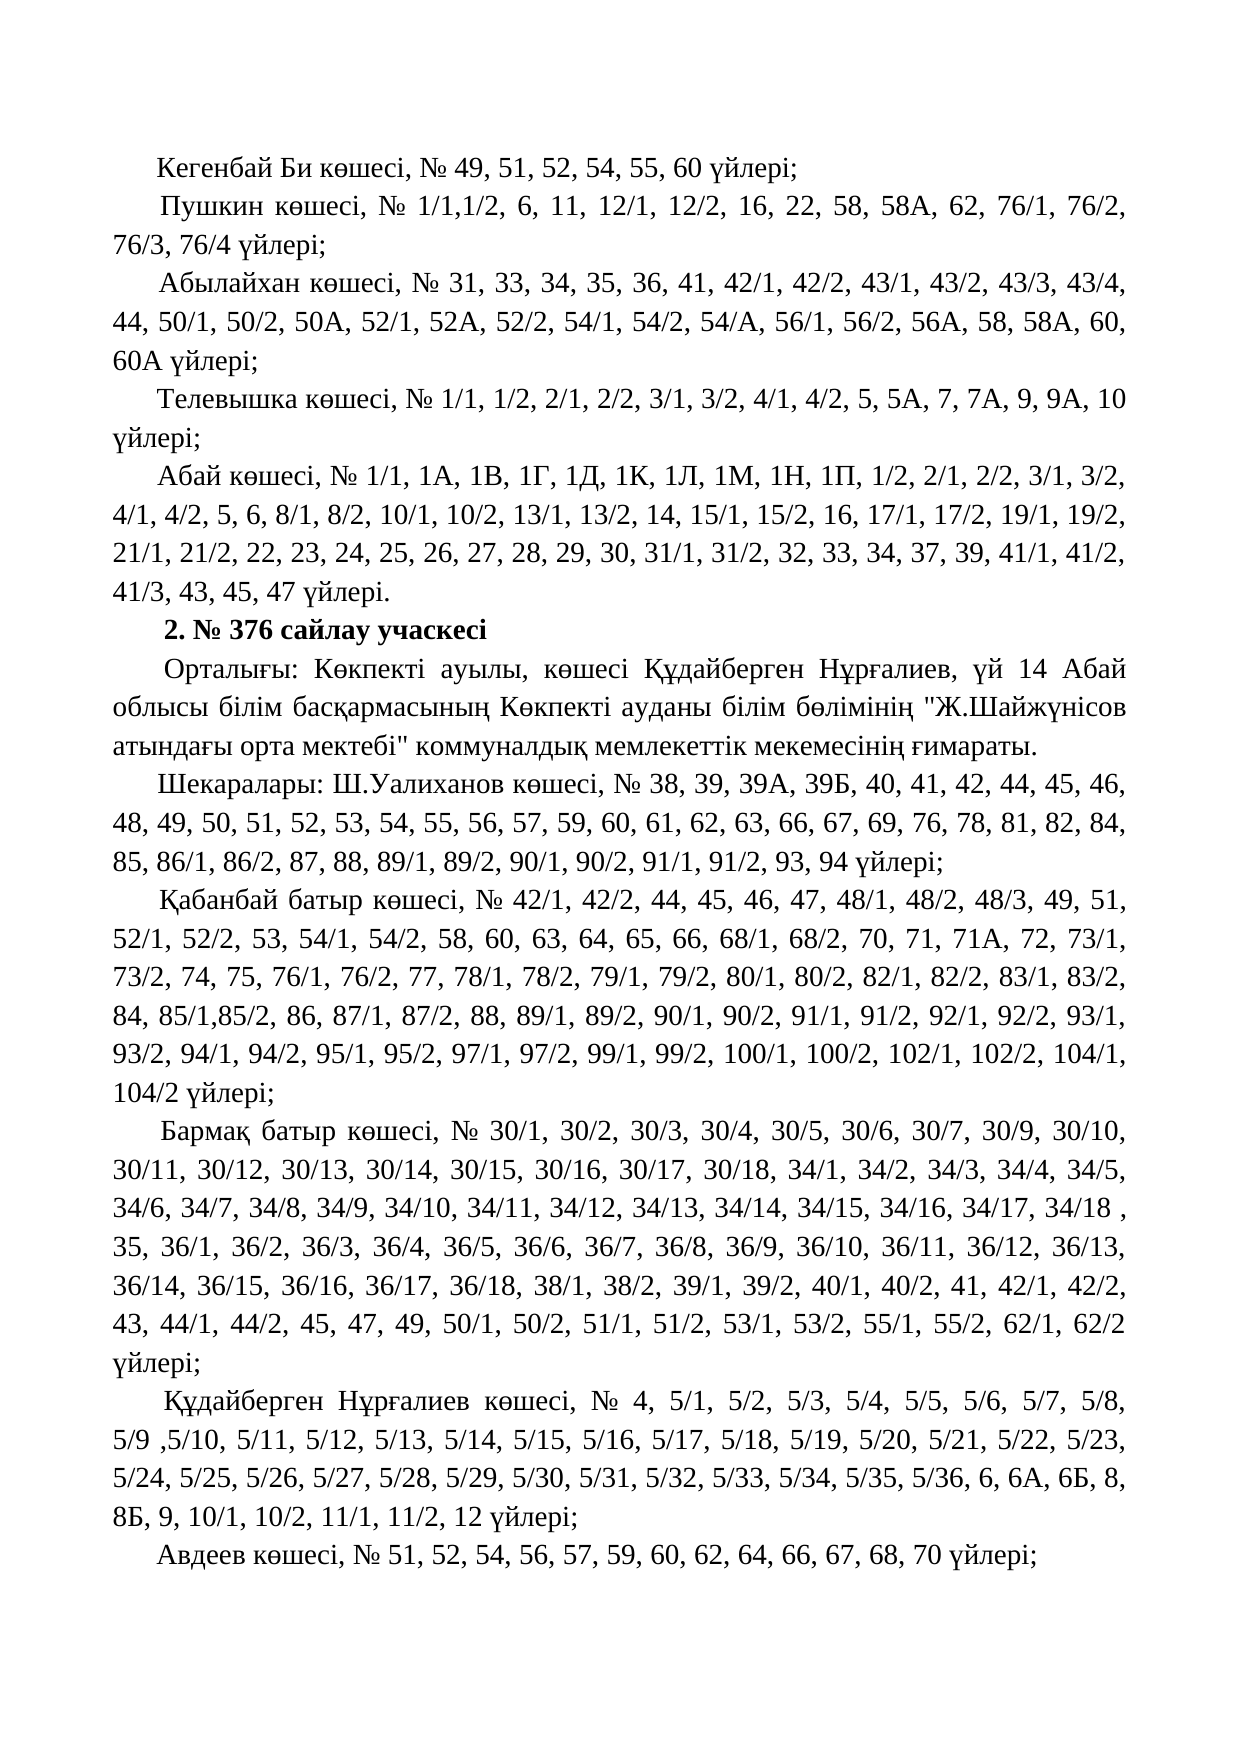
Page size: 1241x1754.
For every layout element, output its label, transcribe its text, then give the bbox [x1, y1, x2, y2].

text Пушкин көшесі, № 1/1,1/2, 6, 11, 12/1, 12/2, 16, 22, 58, 58А, 62, 76/1, 76/2, 76/3, 76/4 үйлері; [112, 188, 1128, 261]
text Шекаралары: Ш.Уалиханов көшесі, № 38, 39, 39А, 39Б, 40, 41, 42, 44, 45, 46, 48, 49, 50, 51, 52, 53, 54, 55, 56, 57, 59, 60, 61, 62, 63, 66, 67, 69, 76, 78, 81, 82, 84, 85, 86/1, 86/2, 87, 88, 89/1, 89/2, 90/1, 90/2, 91/1, 91/2, 93, 94 үйлері; [112, 767, 1128, 877]
text Құдайберген Нұрғалиев көшесі, № 4, 5/1, 5/2, 5/3, 5/4, 5/5, 5/6, 5/7, 5/8, 5/9 ,5/10, 5/11, 5/12, 5/13, 5/14, 5/15, 5/16, 5/17, 5/18, 5/19, 5/20, 5/21, 5/22, 5/23, 5/24, 5/25, 5/26, 5/27, 5/28, 5/29, 5/30, 5/31, 5/32, 5/33, 5/34, 5/35, 5/36, 6, 6А, 6Б, 8, 8Б, 9, 10/1, 10/2, 11/1, 11/2, 12 үйлері; [112, 1383, 1128, 1532]
text Бармақ батыр көшесі, № 30/1, 30/2, 30/3, 30/4, 30/5, 30/6, 30/7, 30/9, 30/10, 30/11, 30/12, 30/13, 30/14, 30/15, 30/16, 30/17, 30/18, 34/1, 34/2, 34/3, 34/4, 34/5, 34/6, 34/7, 34/8, 34/9, 34/10, 34/11, 34/12, 34/13, 34/14, 34/15, 34/16, 34/17, 34/18 , 35, 36/1, 36/2, 36/3, 36/4, 36/5, 36/6, 36/7, 36/8, 36/9, 36/10, 36/11, 36/12, 36/13, 36/14, 36/15, 36/16, 36/17, 36/18, 38/1, 38/2, 39/1, 39/2, 40/1, 40/2, 41, 42/1, 42/2, 43, 44/1, 44/2, 45, 47, 49, 50/1, 50/2, 51/1, 51/2, 53/1, 53/2, 55/1, 55/2, 62/1, 62/2 үйлері; [112, 1113, 1128, 1378]
text Абай көшесі, № 1/1, 1А, 1В, 1Г, 1Д, 1К, 1Л, 1М, 1Н, 1П, 1/2, 2/1, 2/2, 3/1, 3/2, 4/1, 4/2, 5, 6, 8/1, 8/2, 10/1, 10/2, 13/1, 13/2, 14, 15/1, 15/2, 16, 17/1, 17/2, 19/1, 19/2, 21/1, 21/2, 22, 23, 24, 25, 26, 27, 28, 29, 30, 31/1, 31/2, 32, 33, 34, 37, 39, 41/1, 41/2, 41/3, 43, 45, 47 үйлері. [112, 458, 1128, 607]
text Қабанбай батыр көшесі, № 42/1, 42/2, 44, 45, 46, 47, 48/1, 48/2, 48/3, 49, 51, 52/1, 52/2, 53, 54/1, 54/2, 58, 60, 63, 64, 65, 66, 68/1, 68/2, 70, 71, 71А, 72, 73/1, 73/2, 74, 75, 76/1, 76/2, 77, 78/1, 78/2, 79/1, 79/2, 80/1, 80/2, 82/1, 82/2, 83/1, 83/2, 84, 85/1,85/2, 86, 87/1, 87/2, 88, 89/1, 89/2, 90/1, 90/2, 91/1, 91/2, 92/1, 92/2, 93/1, 93/2, 94/1, 94/2, 95/1, 95/2, 97/1, 97/2, 99/1, 99/2, 100/1, 100/2, 102/1, 102/2, 104/1, 104/2 үйлері; [112, 882, 1128, 1108]
text Авдеев көшесі, № 51, 52, 54, 56, 57, 59, 60, 62, 64, 66, 67, 68, 70 үйлері; [112, 1537, 1128, 1571]
text Абылайхан көшесі, № 31, 33, 34, 35, 36, 41, 42/1, 42/2, 43/1, 43/2, 43/3, 43/4, 44, 50/1, 50/2, 50А, 52/1, 52А, 52/2, 54/1, 54/2, 54/А, 56/1, 56/2, 56А, 58, 58А, 60, 60А үйлері; [112, 266, 1128, 376]
text Телевышка көшесі, № 1/1, 1/2, 2/1, 2/2, 3/1, 3/2, 4/1, 4/2, 5, 5А, 7, 7А, 9, 9А, 10 үйлері; [112, 381, 1128, 453]
text 2. № 376 сайлау учаскесі [112, 612, 1128, 646]
text Орталығы: Көкпекті ауылы, көшесі Құдайберген Нұрғалиев, үй 14 Абай облысы білім басқармасының Көкпекті ауданы білім бөлімінің "Ж.Шайжүнісов атындағы орта мектебі" коммуналдық мемлекеттік мекемесінің ғимараты. [112, 651, 1128, 762]
text Кегенбай Би көшесі, № 49, 51, 52, 54, 55, 60 үйлері; [112, 150, 1128, 183]
